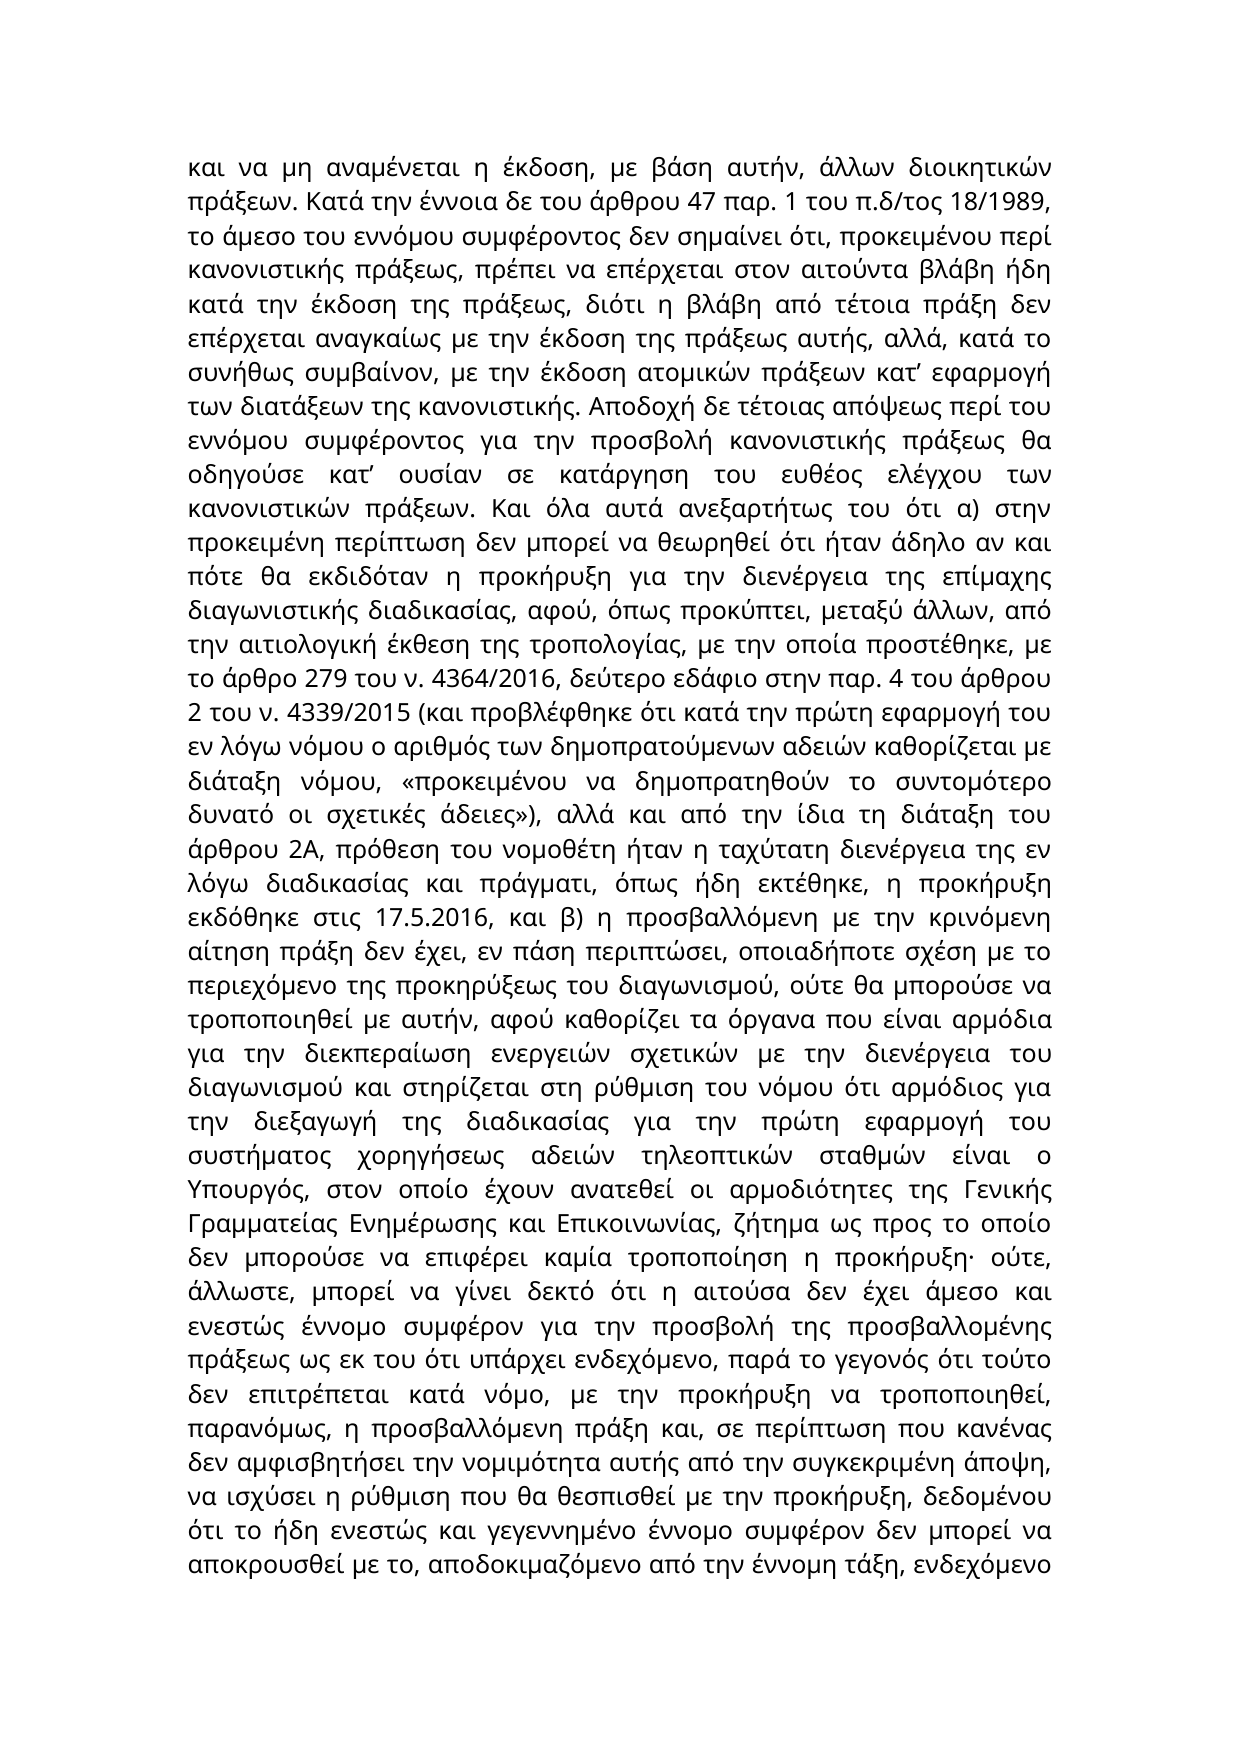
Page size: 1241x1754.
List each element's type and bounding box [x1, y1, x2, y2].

text [187, 150, 1053, 1581]
